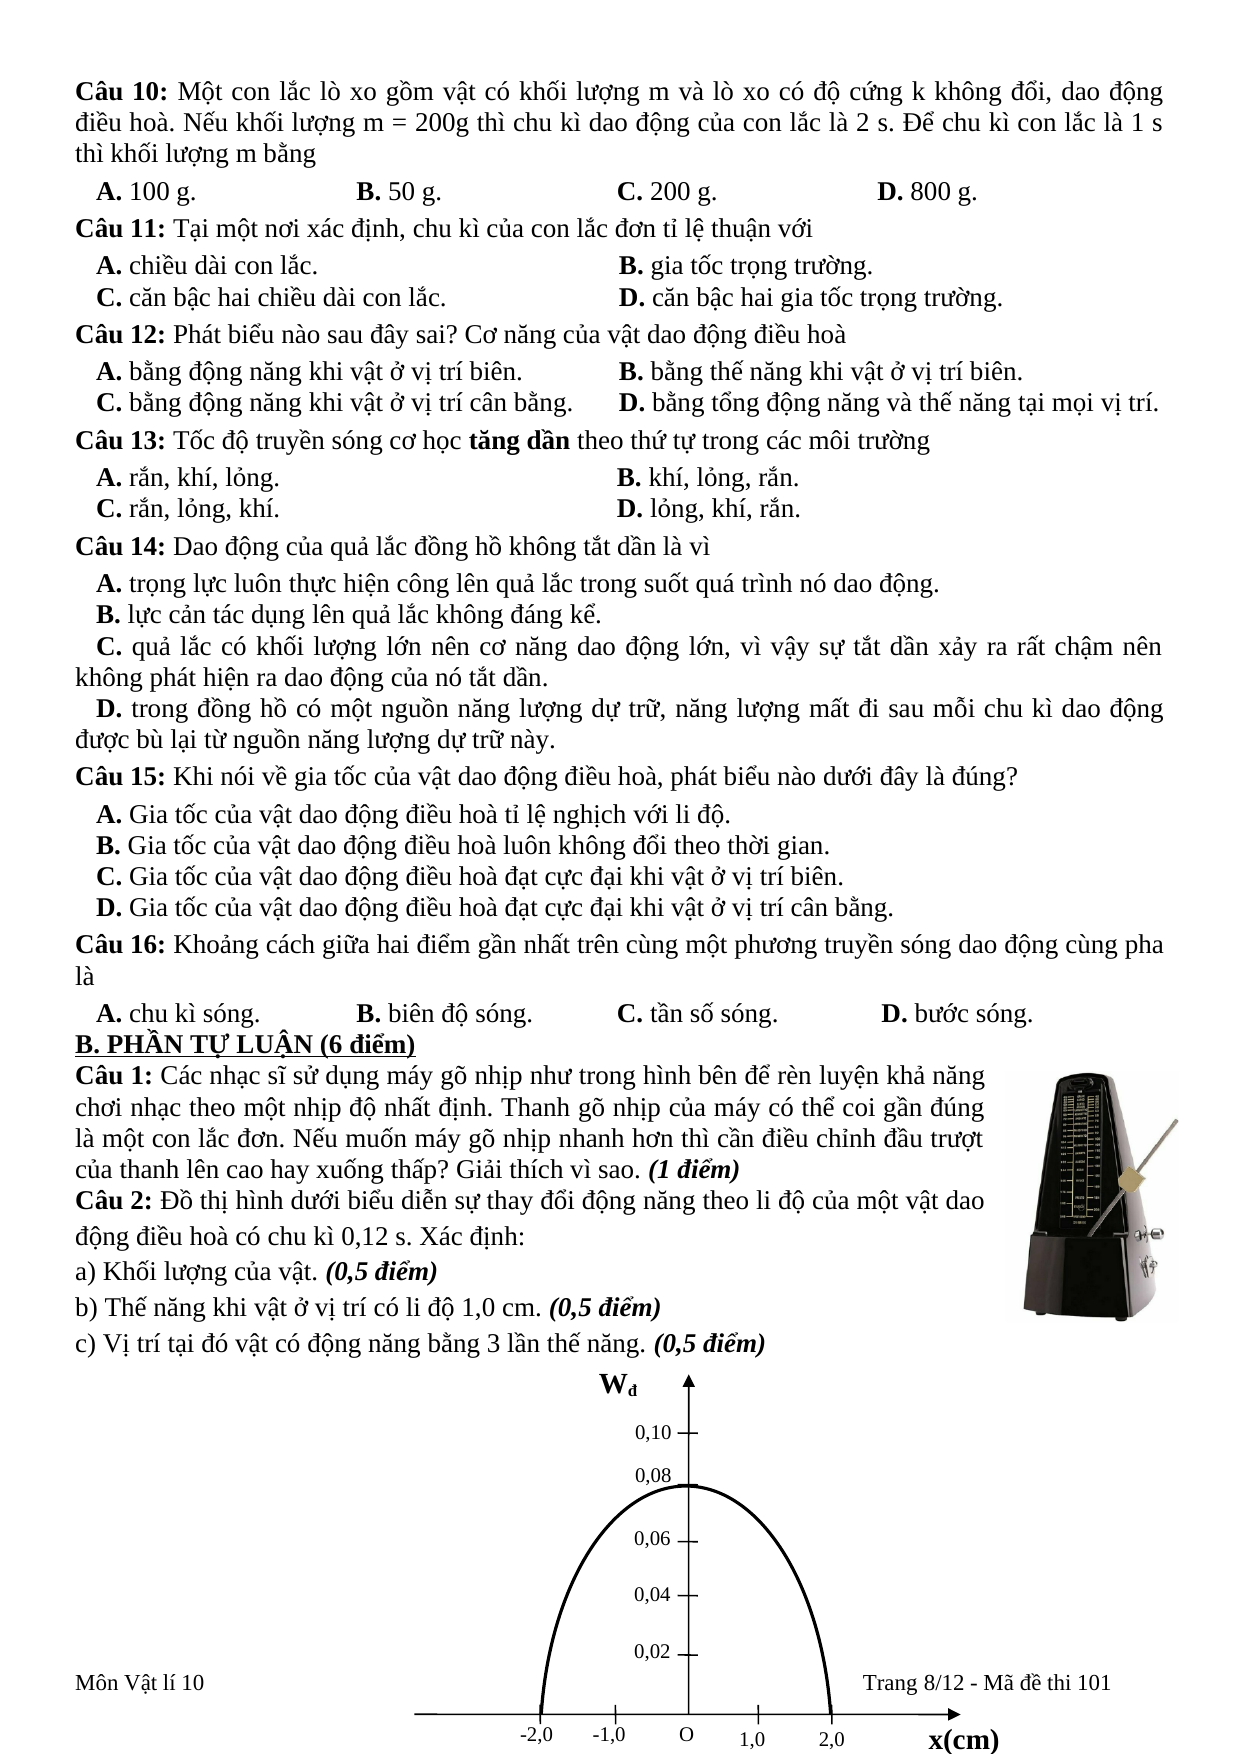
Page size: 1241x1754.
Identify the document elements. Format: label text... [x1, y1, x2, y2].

text B. PHẦN TỰ LUẬN (6 điểm) [75, 1028, 1165, 1059]
text Câu 13: Tốc độ truyền sóng cơ học tăng dần theo thứ tự trong các môi trường [75, 424, 1165, 455]
text Câu 15: Khi nói về gia tốc của vật dao động điều hoà, phát biểu nào dưới đây là đúng? [75, 760, 1165, 792]
text A. 100 g. B. 50 g. C. 200 g. D. 800 g. [75, 175, 1165, 206]
text B. lực cản tác dụng lên quả lắc không đáng kể. [75, 598, 1165, 629]
text B. Gia tốc của vật dao động điều hoà luôn không đổi theo thời gian. [75, 829, 1165, 860]
text D. trong đồng hồ có một nguồn năng lượng dự trữ, năng lượng mất đi sau mỗi chu kì dao động được bù lại từ nguồn năng lượng dự trữ này. [75, 692, 1165, 754]
text A. bằng động năng khi vật ở vị trí biên. B. bằng thế năng khi vật ở vị trí biên. [75, 355, 1165, 387]
text Câu 14: Dao động của quả lắc đồng hồ không tắt dần là vì [75, 530, 1165, 561]
picture [1004, 1068, 1179, 1326]
text D. Gia tốc của vật dao động điều hoà đạt cực đại khi vật ở vị trí cân bằng. [75, 891, 1165, 922]
text A. trọng lực luôn thực hiện công lên quả lắc trong suốt quá trình nó dao động. [75, 567, 1165, 598]
text C. căn bậc hai chiều dài con lắc. D. căn bậc hai gia tốc trọng trường. [75, 281, 1165, 312]
text C. quả lắc có khối lượng lớn nên cơ năng dao động lớn, vì vậy sự tắt dần xảy ra rất chậm nên không phát hiện ra dao động của nó tắt dần. [75, 629, 1165, 692]
text A. rắn, khí, lỏng. B. khí, lỏng, rắn. [75, 461, 1165, 492]
text Câu 1: Các nhạc sĩ sử dụng máy gõ nhịp như trong hình bên để rèn luyện khả năng chơi nhạc theo một nhịp độ nhất định. Thanh gõ nhịp của máy có thể coi gần đúng là một con lắc đơn. Nếu muốn máy gõ nhịp nhanh hơn thì cần điều chỉnh đầu trượt của thanh lên cao hay xuống thấp? Giải thích vì sao. (1 điểm) [75, 1059, 1165, 1184]
text b) Thế năng khi vật ở vị trí có li độ 1,0 cm. (0,5 điểm) [75, 1291, 1004, 1322]
text c) Vị trí tại đó vật có động năng bằng 3 lần thế năng. (0,5 điểm) [75, 1327, 1160, 1358]
text Câu 10: Một con lắc lò xo gồm vật có khối lượng m và lò xo có độ cứng k không đổi, dao động điều hoà. Nếu khối lượng m = 200g thì chu kì dao động của con lắc là 2 s. Để chu kì con lắc là 1 s thì khối lượng m bằng [75, 75, 1165, 168]
text C. Gia tốc của vật dao động điều hoà đạt cực đại khi vật ở vị trí biên. [75, 860, 1165, 891]
text A. Gia tốc của vật dao động điều hoà tỉ lệ nghịch với li độ. [75, 798, 1165, 829]
text Câu 12: Phát biểu nào sau đây sai? Cơ năng của vật dao động điều hoà [75, 318, 1165, 349]
text Câu 2: Đồ thị hình dưới biểu diễn sự thay đổi động năng theo li độ của một vật dao động điều hoà có chu kì 0,12 s. Xác định: [75, 1184, 1004, 1251]
text Câu 16: Khoảng cách giữa hai điểm gần nhất trên cùng một phương truyền sóng dao động cùng pha là [75, 929, 1165, 991]
text A. chiều dài con lắc. B. gia tốc trọng trường. [75, 249, 1165, 281]
text C. rắn, lỏng, khí. D. lỏng, khí, rắn. [75, 492, 1165, 524]
text C. bằng động năng khi vật ở vị trí cân bằng. D. bằng tổng động năng và thế năng tại mọi vị trí. [75, 387, 1165, 418]
text Câu 11: Tại một nơi xác định, chu kì của con lắc đơn tỉ lệ thuận với [75, 212, 1165, 243]
text a) Khối lượng của vật. (0,5 điểm) [75, 1256, 1004, 1287]
text A. chu kì sóng. B. biên độ sóng. C. tần số sóng. D. bước sóng. [75, 997, 1165, 1028]
